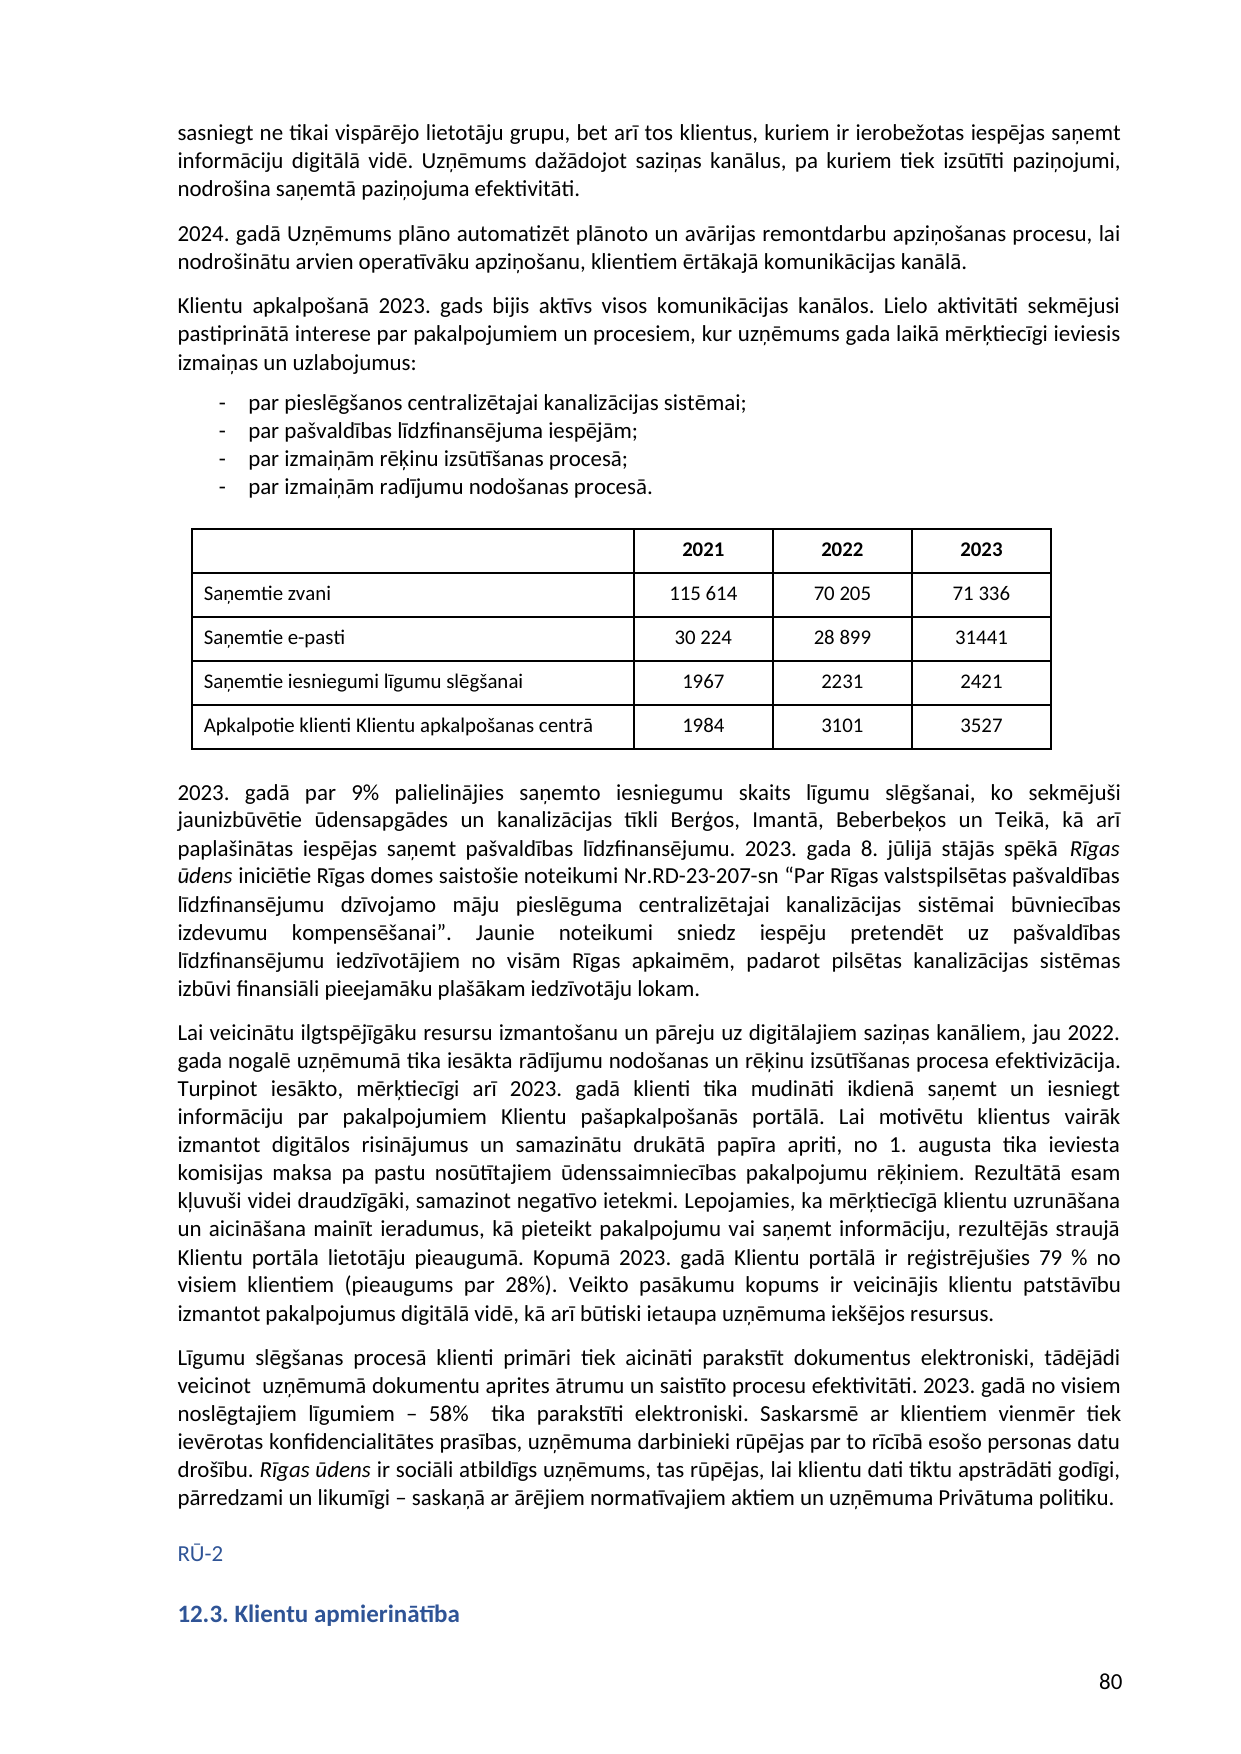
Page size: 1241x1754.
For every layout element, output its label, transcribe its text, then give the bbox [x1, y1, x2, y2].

table_cell Saņemtie iesniegumi līgumu slēgšanai [193, 662, 633, 704]
table_header 2021 [635, 530, 772, 572]
text 2023. gadā par 9% palielinājies saņemto iesniegumu skaits līgumu slēgšanai, ko sekmējuši jaunizbūvētie ūdensapgādes un kanalizācijas tīkli Berģos, Imantā, Beberbeķos un Teikā, kā arī paplašinātas iespējas saņemt pašvaldības līdzfinansējumu. 2023. gada 8. jūlijā stājās spēkā Rīgas ūdens iniciētie Rīgas domes saistošie noteikumi Nr.RD-23-207-sn “Par Rīgas valstspilsētas pašvaldības līdzfinansējumu dzīvojamo māju pieslēguma centralizētajai kanalizācijas sistēmai būvniecības izdevumu kompensēšanai”. Jaunie noteikumi sniedz iespēju pretendēt uz pašvaldības līdzfinansējumu iedzīvotājiem no visām Rīgas apkaimēm, padarot pilsētas kanalizācijas sistēmas izbūvi finansiāli pieejamāku plašākam iedzīvotāju lokam. [177, 778, 1122, 1002]
table_cell 30 224 [635, 618, 772, 660]
list par pieslēgšanos centralizētajai kanalizācijas sistēmai; [218, 388, 1122, 416]
table_cell 3101 [774, 706, 911, 747]
table_cell Saņemtie e-pasti [193, 618, 633, 660]
text RŪ-2 [177, 1539, 1122, 1567]
table_cell 28 899 [774, 618, 911, 660]
table_cell 71 336 [913, 574, 1050, 616]
table_header [193, 530, 633, 572]
table_cell 3527 [913, 706, 1050, 747]
text 2024. gadā Uzņēmums plāno automatizēt plānoto un avārijas remontdarbu apziņošanas procesu, lai nodrošinātu arvien operatīvāku apziņošanu, klientiem ērtākajā komunikācijas kanālā. [177, 219, 1122, 275]
table_cell 1967 [635, 662, 772, 704]
table_cell 2421 [913, 662, 1050, 704]
text Klientu apkalpošanā 2023. gads bijis aktīvs visos komunikācijas kanālos. Lielo aktivitāti sekmējusi pastiprinātā interese par pakalpojumiem un procesiem, kur uzņēmums gada laikā mērķtiecīgi ieviesis izmaiņas un uzlabojumus: [177, 292, 1122, 376]
table_cell Apkalpotie klienti Klientu apkalpošanas centrā [193, 706, 633, 747]
list par izmaiņām rēķinu izsūtīšanas procesā; [218, 444, 1122, 472]
list par pašvaldības līdzfinansējuma iespējām; [218, 416, 1122, 444]
table_cell 1984 [635, 706, 772, 747]
table_cell 115 614 [635, 574, 772, 616]
text Līgumu slēgšanas procesā klienti primāri tiek aicināti parakstīt dokumentus elektroniski, tādējādi veicinot uzņēmumā dokumentu aprites ātrumu un saistīto procesu efektivitāti. 2023. gadā no visiem noslēgtajiem līgumiem – 58% tika parakstīti elektroniski. Saskarsmē ar klientiem vienmēr tiek ievērotas konfidencialitātes prasības, uzņēmuma darbinieki rūpējas par to rīcībā esošo personas datu drošību. Rīgas ūdens ir sociāli atbildīgs uzņēmums, tas rūpējas, lai klientu dati tiktu apstrādāti godīgi, pārredzami un likumīgi – saskaņā ar ārējiem normatīvajiem aktiem un uzņēmuma Privātuma politiku. [177, 1343, 1122, 1511]
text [177, 118, 1122, 202]
table_cell 2231 [774, 662, 911, 704]
table_header 2022 [774, 530, 911, 572]
list par izmaiņām radījumu nodošanas procesā. [218, 472, 1122, 500]
table_cell 70 205 [774, 574, 911, 616]
table_header 2023 [913, 530, 1050, 572]
table_cell 31441 [913, 618, 1050, 660]
text Lai veicinātu ilgtspējīgāku resursu izmantošanu un pāreju uz digitālajiem saziņas kanāliem, jau 2022. gada nogalē uzņēmumā tika iesākta rādījumu nodošanas un rēķinu izsūtīšanas procesa efektivizācija. Turpinot iesākto, mērķtiecīgi arī 2023. gadā klienti tika mudināti ikdienā saņemt un iesniegt informāciju par pakalpojumiem Klientu pašapkalpošanās portālā. Lai motivētu klientus vairāk izmantot digitālos risinājumus un samazinātu drukātā papīra apriti, no 1. augusta tika ieviesta komisijas maksa pa pastu nosūtītajiem ūdenssaimniecības pakalpojumu rēķiniem. Rezultātā esam kļuvuši videi draudzīgāki, samazinot negatīvo ietekmi. Lepojamies, ka mērķtiecīgā klientu uzrunāšana un aicināšana mainīt ieradumus, kā pieteikt pakalpojumu vai saņemt informāciju, rezultējās straujā Klientu portāla lietotāju pieaugumā. Kopumā 2023. gadā Klientu portālā ir reģistrējušies 79 % no visiem klientiem (pieaugums par 28%). Veikto pasākumu kopums ir veicinājis klientu patstāvību izmantot pakalpojumus digitālā vidē, kā arī būtiski ietaupa uzņēmuma iekšējos resursus. [177, 1018, 1122, 1327]
subtitle 12.3. Klientu apmierinātība [177, 1598, 1122, 1628]
table_cell Saņemtie zvani [193, 574, 633, 616]
